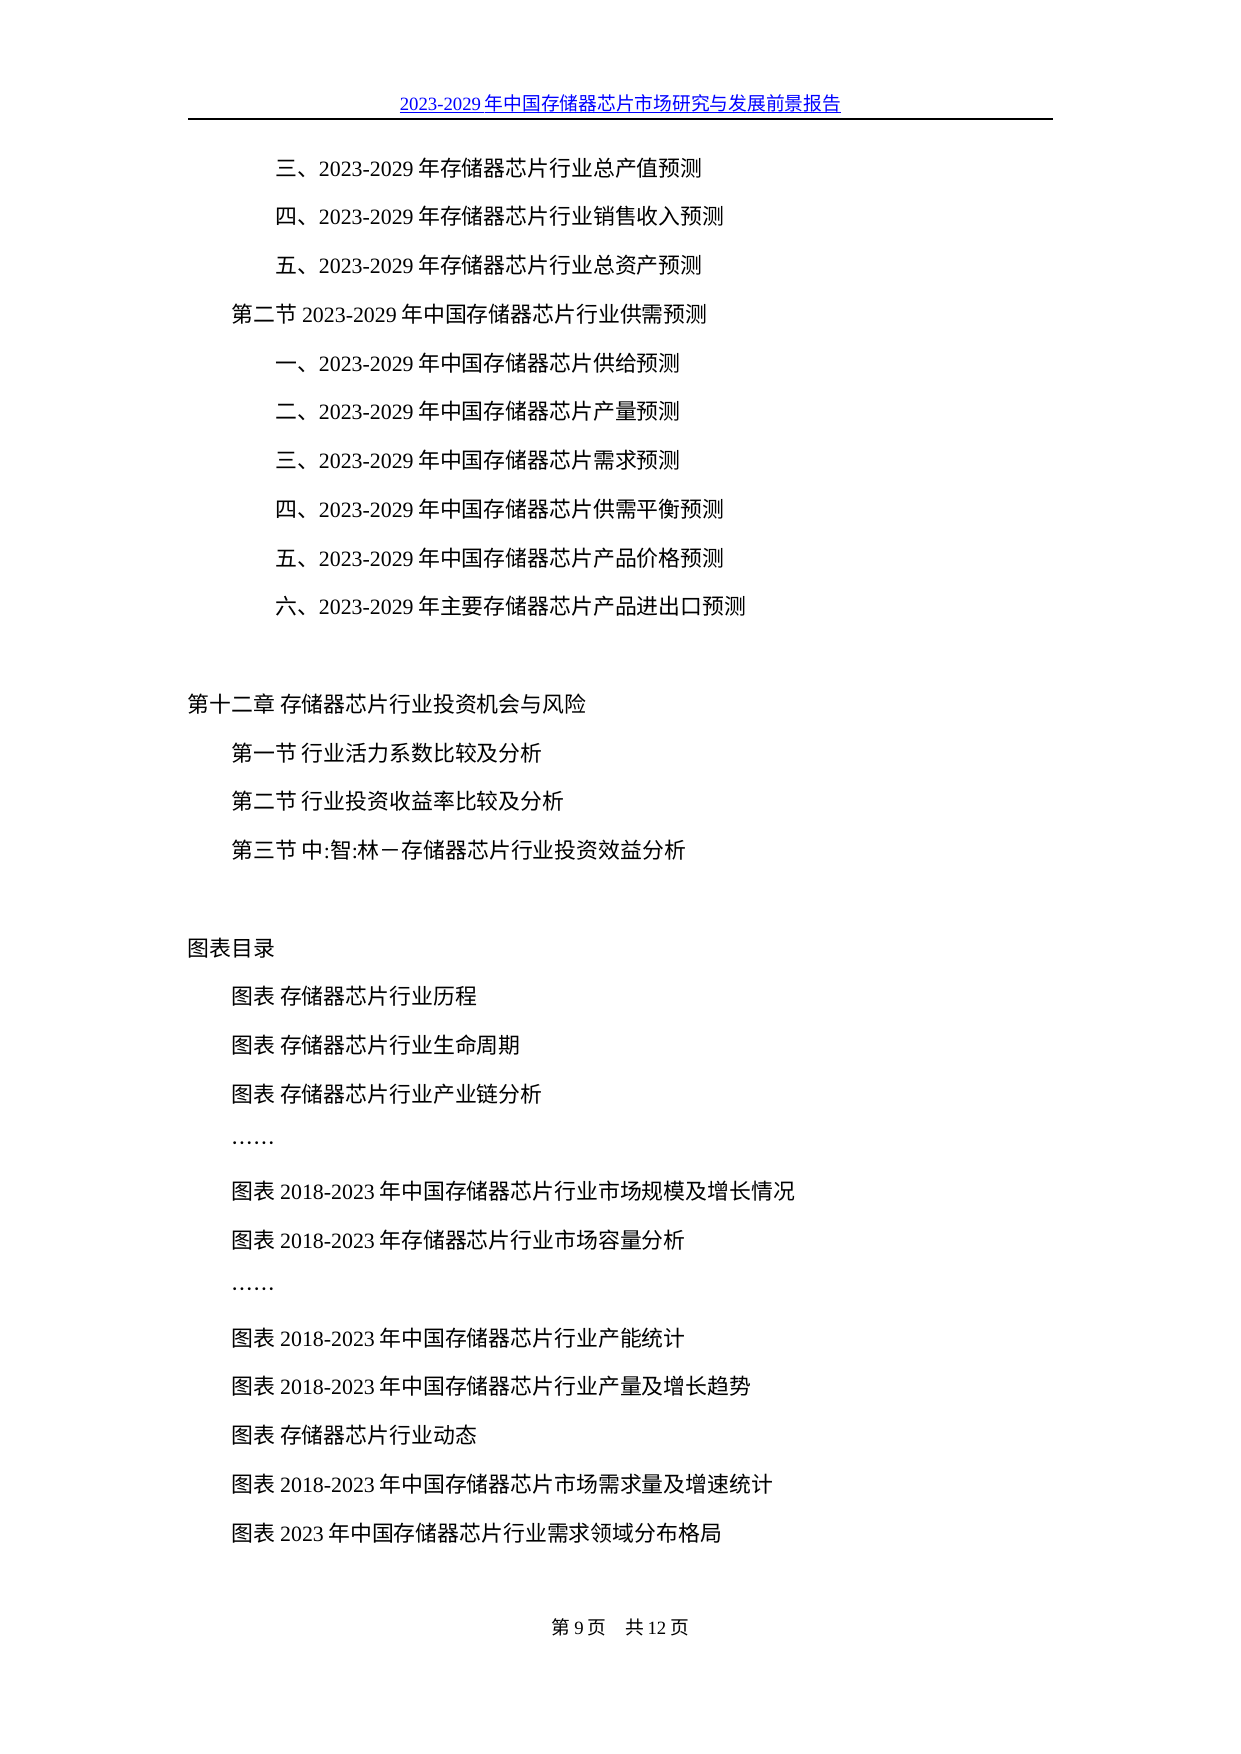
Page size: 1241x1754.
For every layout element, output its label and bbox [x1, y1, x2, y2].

text [187, 150, 1053, 1548]
